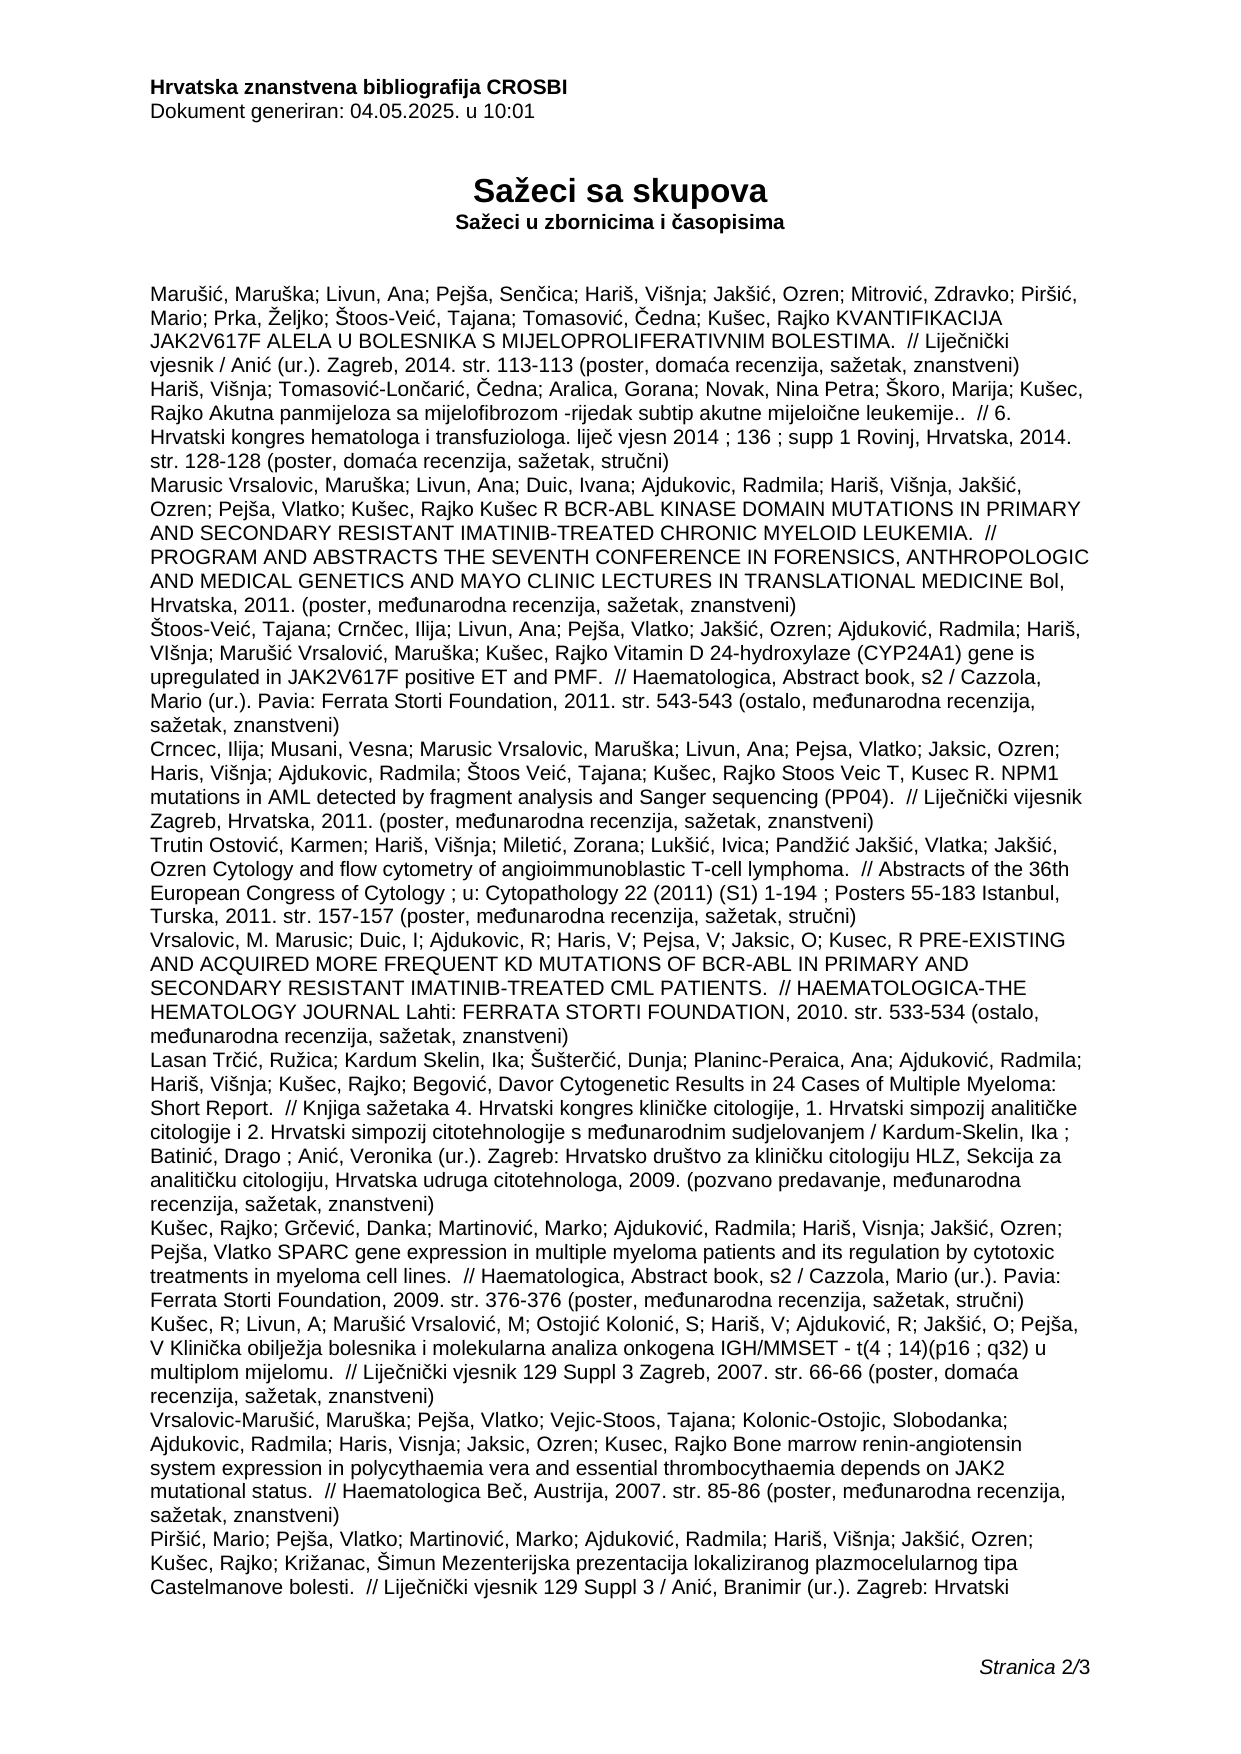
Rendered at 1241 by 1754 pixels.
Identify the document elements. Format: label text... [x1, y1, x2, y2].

text Kušec, R; Livun, A; Marušić Vrsalović, M; Ostojić Kolonić, S; Hariš, V; Ajduković, R; Jakšić, O; Pejša, V [150, 1312, 1090, 1407]
text Štoos-Veić, Tajana; Crnčec, Ilija; Livun, Ana; Pejša, Vlatko; Jakšić, Ozren; Ajduković, Radmila; Hariš, VIšnja; Marušić Vrsalović, Maruška; Kušec, Rajko [150, 617, 1090, 737]
text Crncec, Ilija; Musani, Vesna; Marusic Vrsalovic, Maruška; Livun, Ana; Pejsa, Vlatko; Jaksic, Ozren; Haris, Višnja; Ajdukovic, Radmila; Štoos Veić, Tajana; Kušec, Rajko Stoos Veic T, Kusec R. [150, 737, 1090, 832]
subtitle Sažeci sa skupova [150, 171, 1090, 209]
text Lasan Trčić, Ružica; Kardum Skelin, Ika; Šušterčić, Dunja; Planinc-Peraica, Ana; Ajduković, Radmila; Hariš, Višnja; Kušec, Rajko; Begović, Davor [150, 1048, 1090, 1216]
text Marusic Vrsalovic, Maruška; Livun, Ana; Duic, Ivana; Ajdukovic, Radmila; Hariš, Višnja, Jakšić, Ozren; Pejša, Vlatko; Kušec, Rajko Kušec R [150, 473, 1090, 617]
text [150, 1527, 1090, 1599]
text Vrsalovic, M. Marusic; Duic, I; Ajdukovic, R; Haris, V; Pejsa, V; Jaksic, O; Kusec, R [150, 928, 1090, 1048]
text Kušec, Rajko; Grčević, Danka; Martinović, Marko; Ajduković, Radmila; Hariš, Visnja; Jakšić, Ozren; Pejša, Vlatko [150, 1216, 1090, 1312]
text Vrsalovic-Marušić, Maruška; Pejša, Vlatko; Vejic-Stoos, Tajana; Kolonic-Ostojic, Slobodanka; Ajdukovic, Radmila; Haris, Visnja; Jaksic, Ozren; Kusec, Rajko [150, 1407, 1090, 1527]
text Marušić, Maruška; Livun, Ana; Pejša, Senčica; Hariš, Višnja; Jakšić, Ozren; Mitrović, Zdravko; Piršić, Mario; Prka, Željko; Štoos-Veić, Tajana; Tomasović, Čedna; Kušec, Rajko [150, 281, 1090, 377]
subtitle Sažeci u zbornicima i časopisima [150, 209, 1090, 233]
text Hariš, Višnja; Tomasović-Lončarić, Čedna; Aralica, Gorana; Novak, Nina Petra; Škoro, Marija; Kušec, Rajko [150, 377, 1090, 473]
text Trutin Ostović, Karmen; Hariš, Višnja; Miletić, Zorana; Lukšić, Ivica; Pandžić Jakšić, Vlatka; Jakšić, Ozren [150, 832, 1090, 928]
